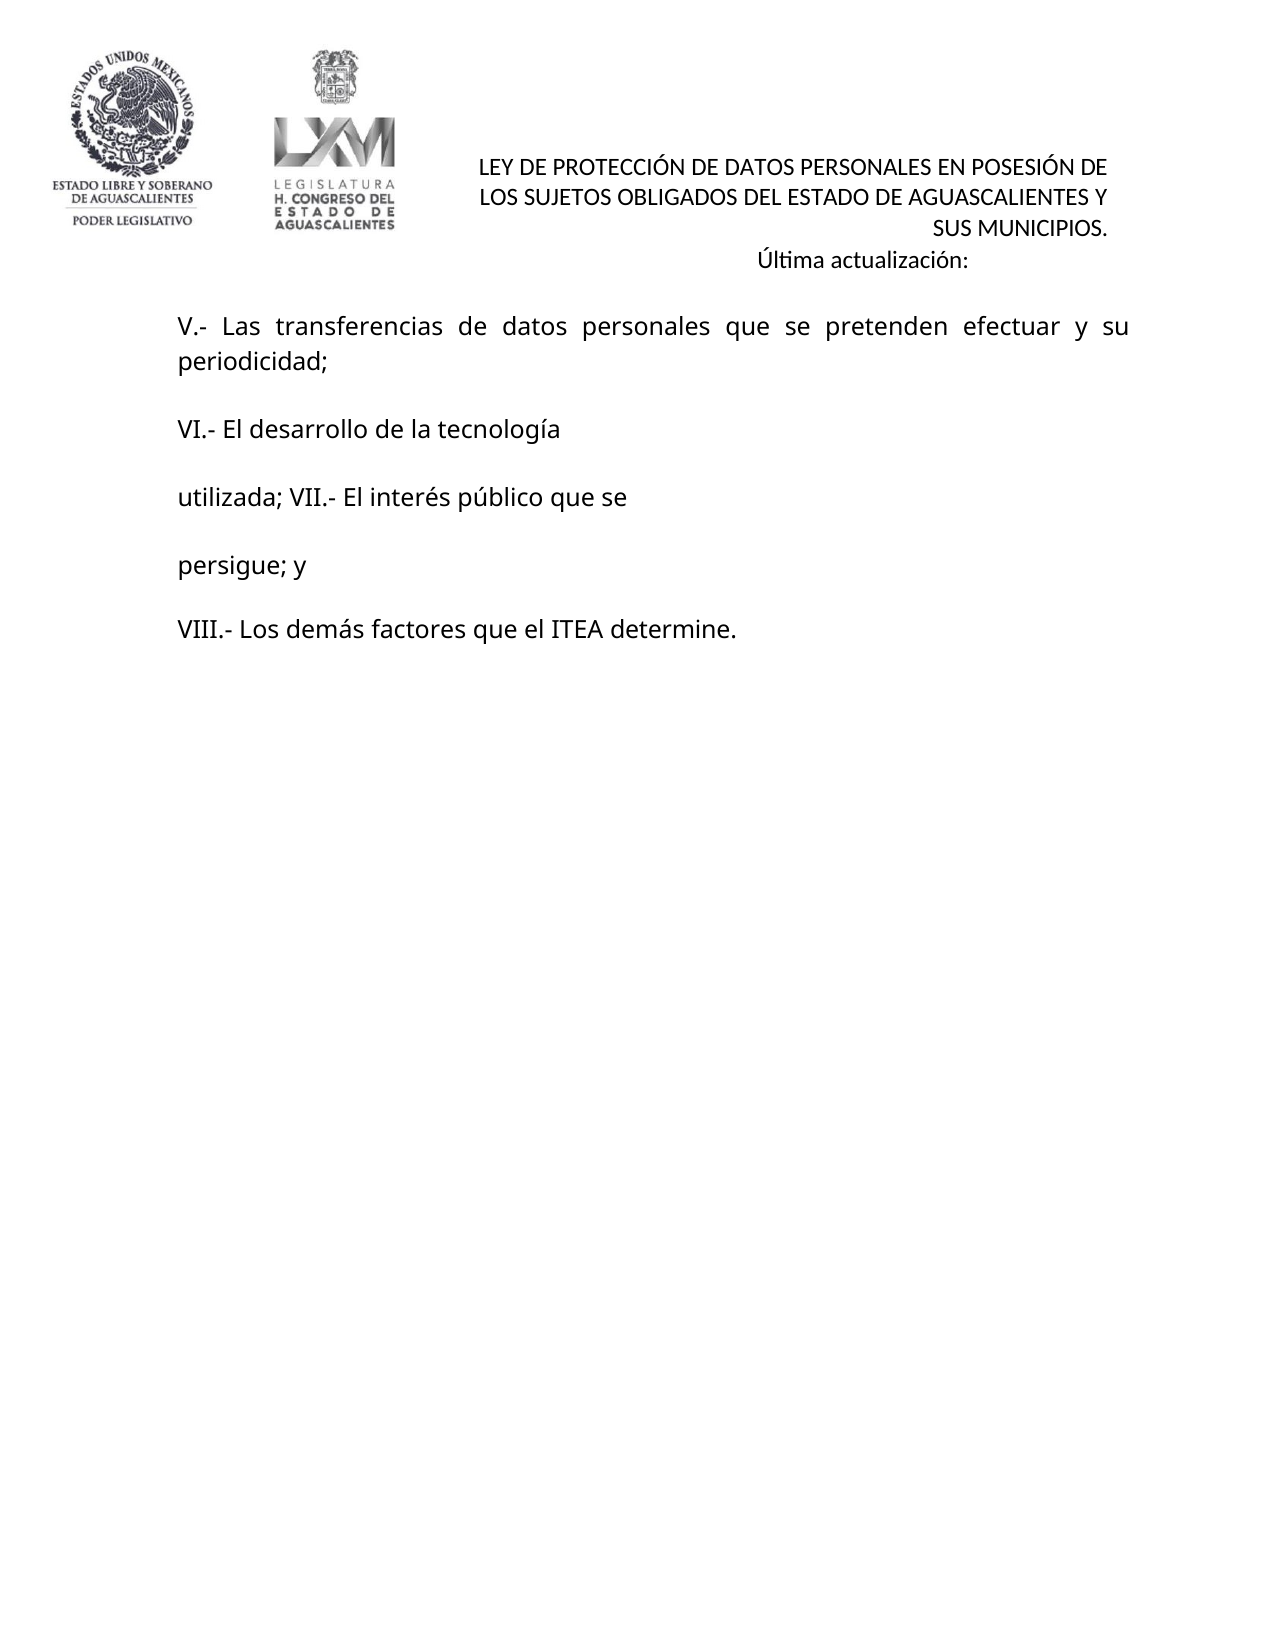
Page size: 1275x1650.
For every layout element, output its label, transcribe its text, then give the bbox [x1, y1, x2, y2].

text V.- Las transferencias de datos personales que se pretenden efectuar y su periodicidad; [177, 309, 1141, 377]
picture [273, 44, 401, 235]
picture [49, 50, 217, 232]
text VI.- El desarrollo de la tecnología utilizada; VII.- El interés público que se persigue; y [177, 411, 651, 582]
text VIII.- Los demás factores que el ITEA determine. [177, 616, 1162, 644]
